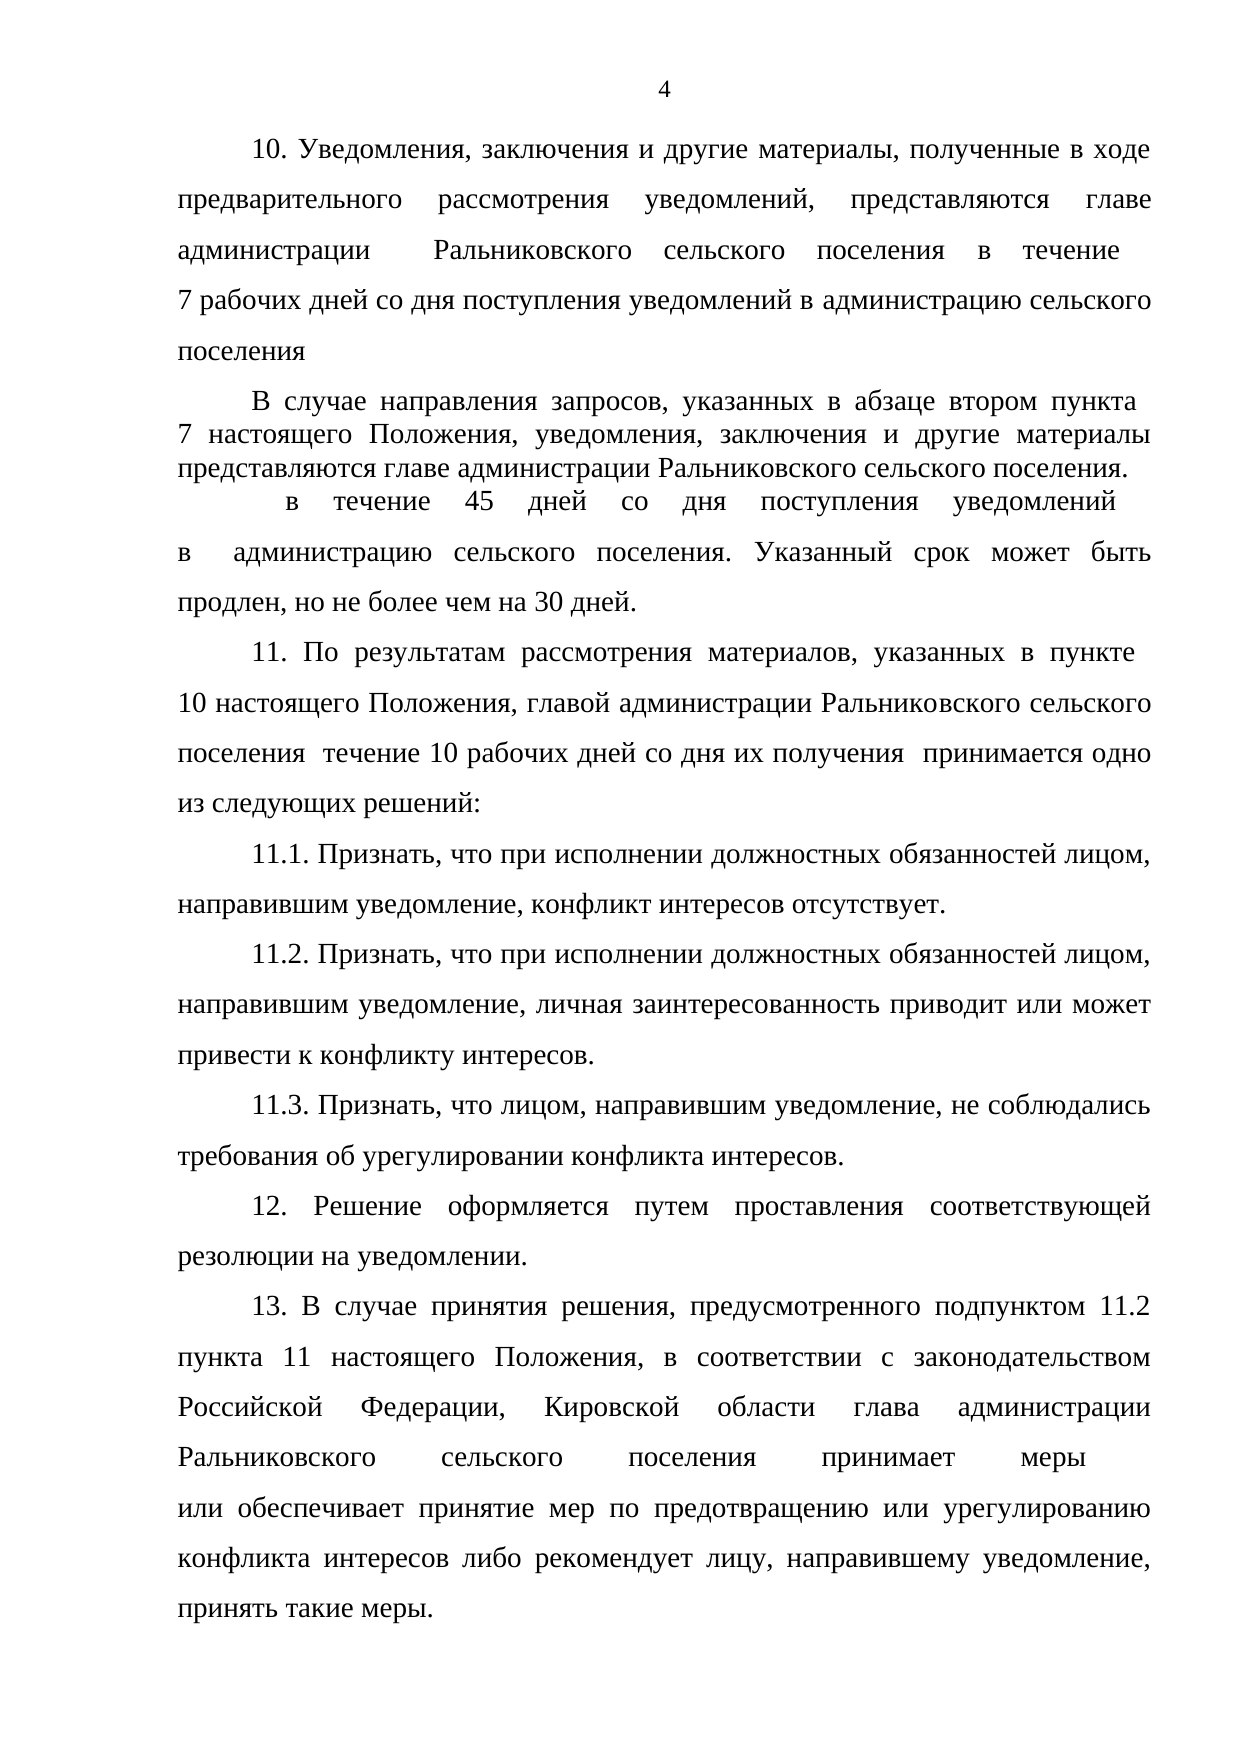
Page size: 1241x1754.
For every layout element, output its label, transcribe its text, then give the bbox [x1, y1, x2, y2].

text в течение 45 дней со дня поступления уведомлений в администрацию сельского поселения. Указанный срок может быть продлен, но не более чем на 30 дней. [177, 483, 1152, 618]
text 11.2. Признать, что при исполнении должностных обязанностей лицом, направившим уведомление, личная заинтересованность приводит или может привести к конфликту интересов. [177, 936, 1152, 1071]
text 11.1. Признать, что при исполнении должностных обязанностей лицом, направившим уведомление, конфликт интересов отсутствует. [177, 836, 1152, 919]
text 12. Решение оформляется путем проставления соответствующей резолюции на уведомлении. [177, 1188, 1152, 1272]
text 11.3. Признать, что лицом, направившим уведомление, не соблюдались требования об урегулировании конфликта интересов. [177, 1087, 1152, 1171]
text 10. Уведомления, заключения и другие материалы, полученные в ходе предварительного рассмотрения уведомлений, представляются главе администрации Ральниковского сельского поселения в течение 7 рабочих дней со дня поступления уведомлений в администрацию сельского поселения [177, 131, 1152, 366]
text 11. По результатам рассмотрения материалов, указанных в пункте 10 настоящего Положения, главой администрации Ральниковского сельского поселения течение 10 рабочих дней со дня их получения принимается одно из следующих решений: [177, 634, 1152, 819]
text В случае направления запросов, указанных в абзаце втором пункта 7 настоящего Положения, уведомления, заключения и другие материалы представляются главе администрации Ральниковского сельского поселения. [177, 383, 1152, 483]
text 13. В случае принятия решения, предусмотренного подпунктом 11.2 пункта 11 настоящего Положения, в соответствии с законодательством Российской Федерации, Кировской области глава администрации Ральниковского сельского поселения принимает меры или обеспечивает принятие мер по предотвращению или урегулированию конфликта интересов либо рекомендует лицу, направившему уведомление, принять такие меры. [177, 1288, 1152, 1624]
